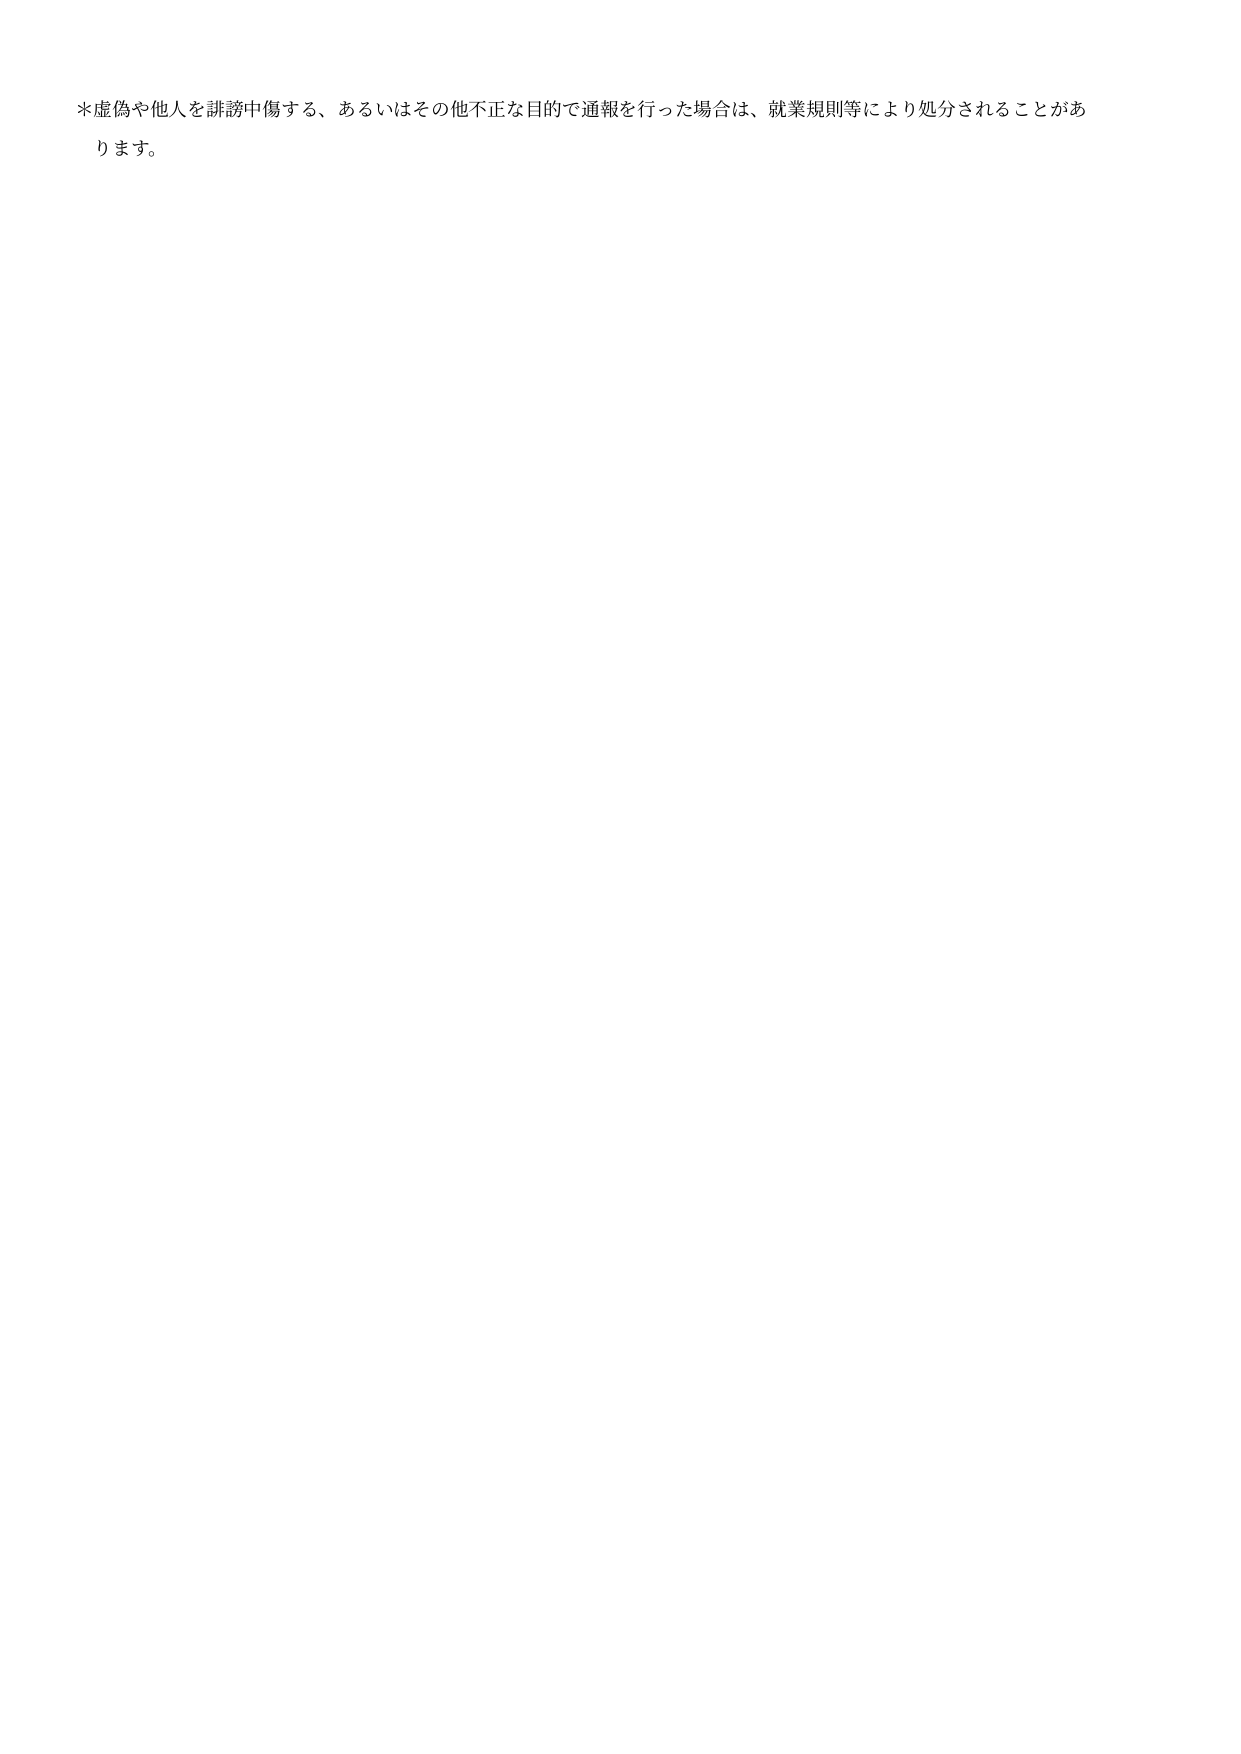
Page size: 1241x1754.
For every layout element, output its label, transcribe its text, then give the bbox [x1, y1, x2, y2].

text ＊虚偽や他人を誹謗中傷する、あるいはその他不正な目的で通報を行った場合は、就業規則等により処分されることがあ [75, 89, 1165, 127]
text ります。 [75, 129, 1165, 167]
